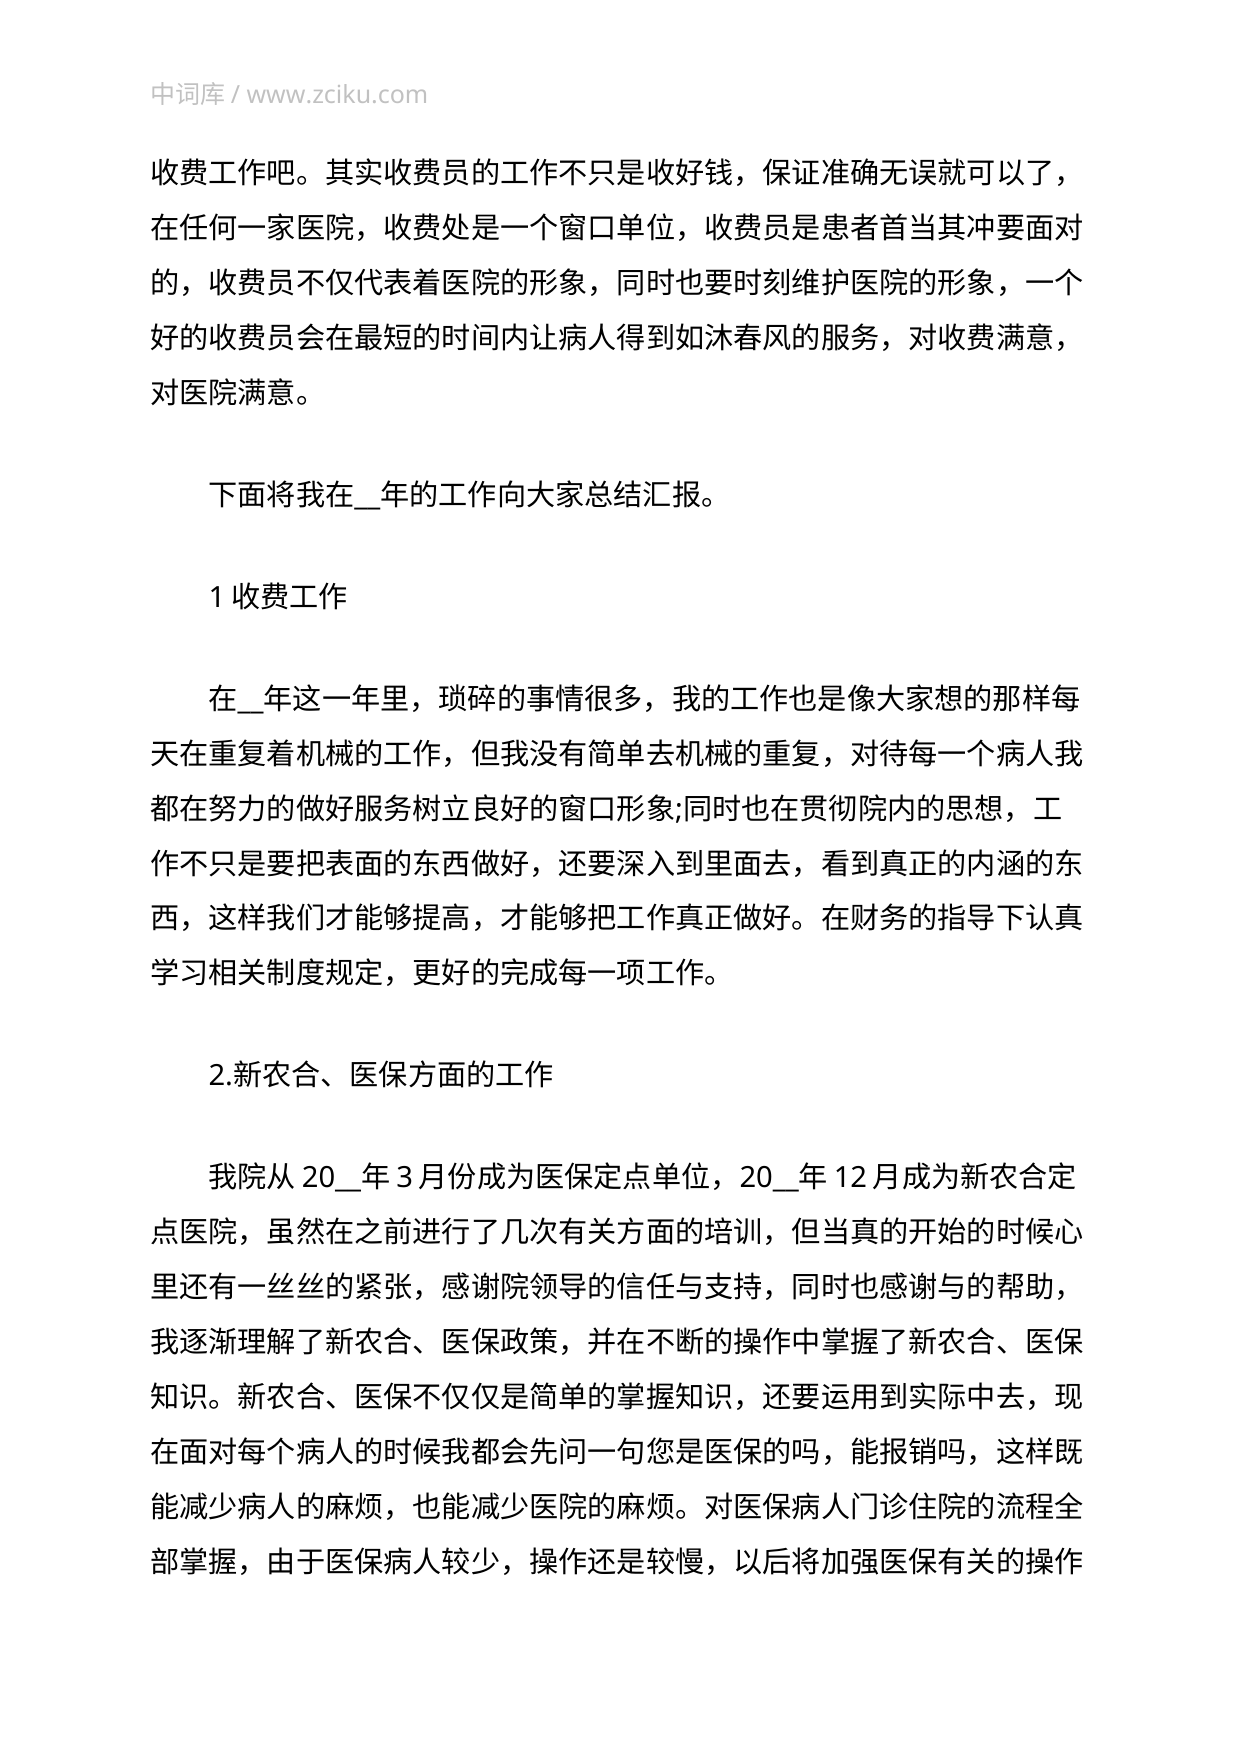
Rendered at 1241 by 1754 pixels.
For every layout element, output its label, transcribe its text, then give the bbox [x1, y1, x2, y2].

text 2.新农合、医保方面的工作 [150, 1052, 1090, 1094]
text 1收费工作 [150, 573, 1090, 616]
text 在__年这一年里，琐碎的事情很多，我的工作也是像大家想的那样每天在重复着机械的工作，但我没有简单去机械的重复，对待每一个病人我都在努力的做好服务树立良好的窗口形象;同时也在贯彻院内的思想，工作不只是要把表面的东西做好，还要深入到里面去，看到真正的内涵的东西，这样我们才能够提高，才能够把工作真正做好。在财务的指导下认真学习相关制度规定，更好的完成每一项工作。 [150, 675, 1090, 992]
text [150, 1154, 1090, 1580]
text 下面将我在__年的工作向大家总结汇报。 [150, 471, 1090, 514]
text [150, 150, 1090, 412]
